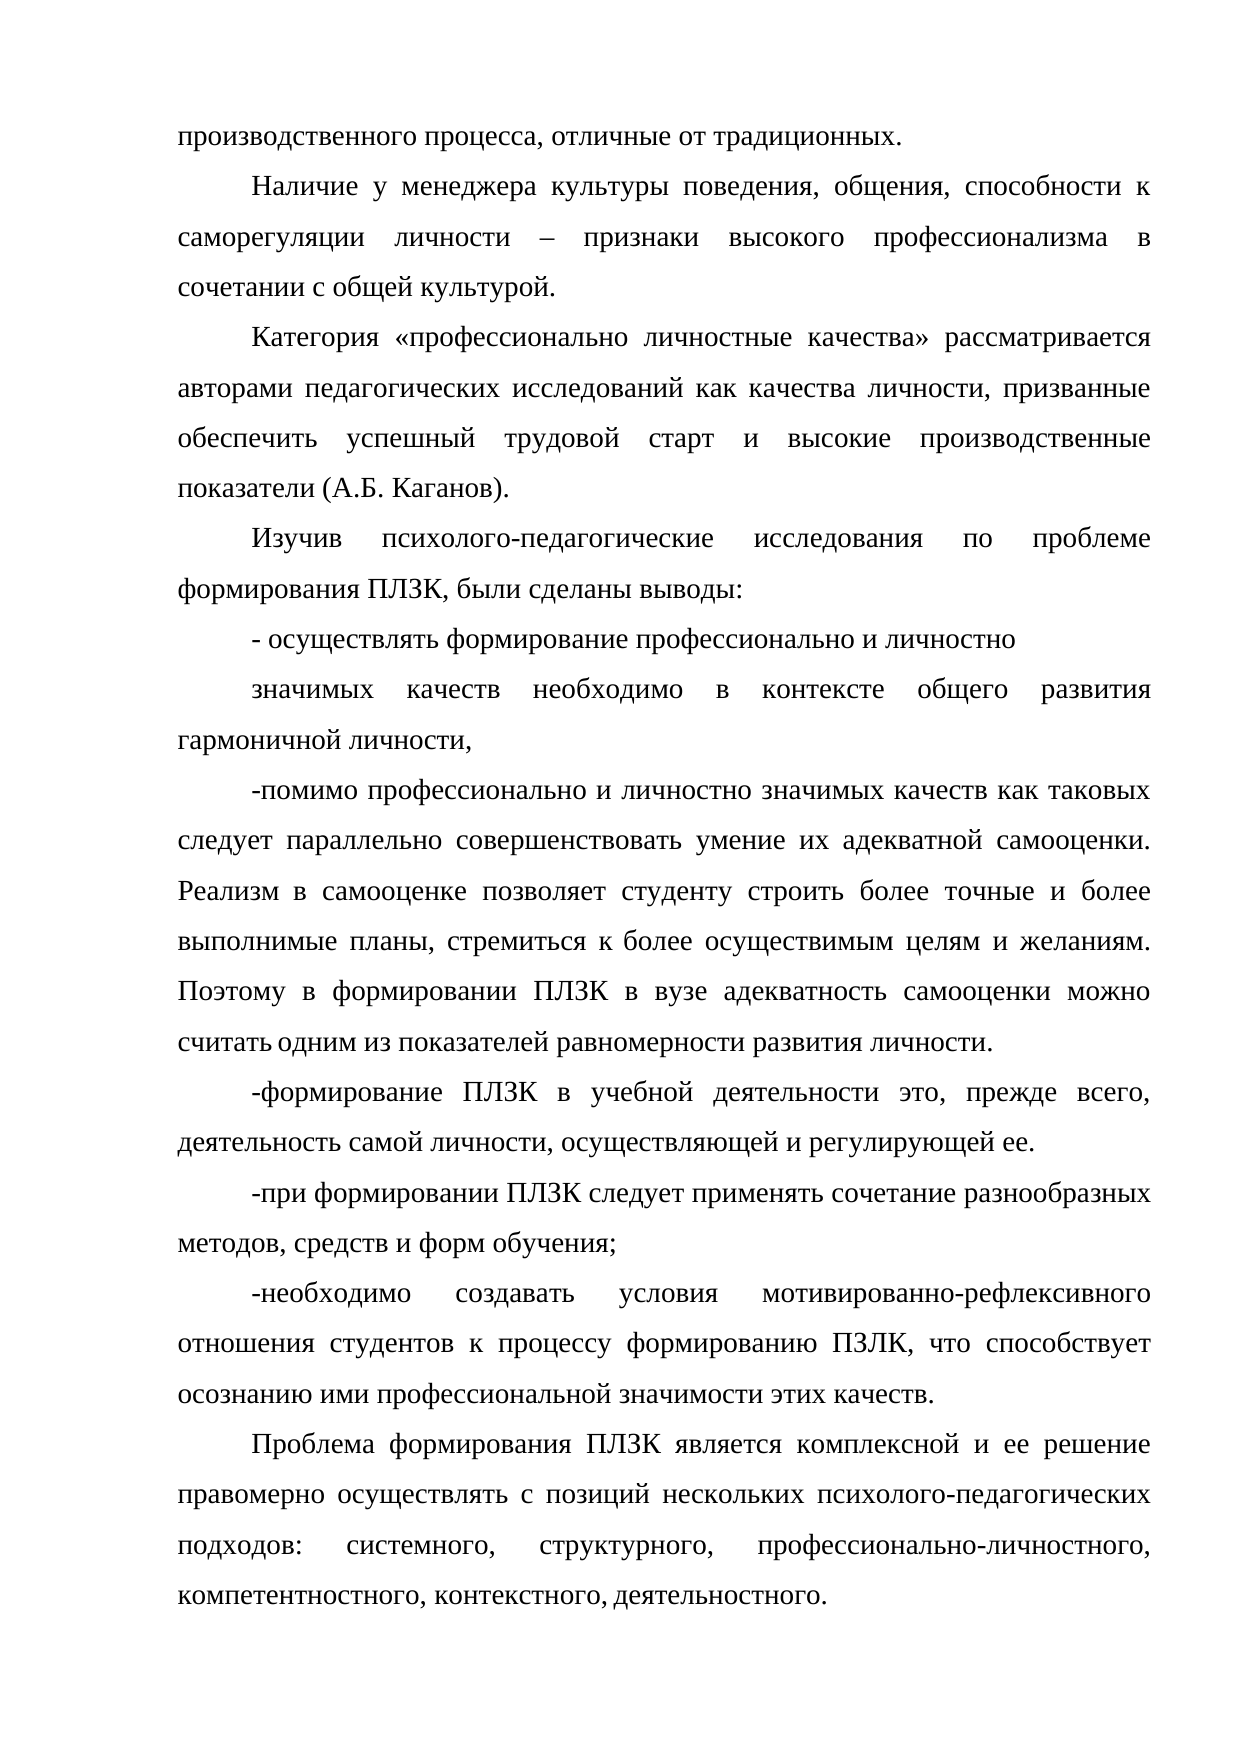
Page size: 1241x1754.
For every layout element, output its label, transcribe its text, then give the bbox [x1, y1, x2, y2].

text Изучив психолого-педагогические исследования по проблеме формирования ПЛЗК, были сделаны выводы: [177, 521, 1152, 604]
text значимых качеств необходимо в контексте общего развития гармоничной личности, [177, 672, 1152, 755]
text -помимо профессионально и личностно значимых качеств как таковых следует параллельно совершенствовать умение их адекватной самооценки. Реализм в самооценке позволяет студенту строить более точные и более выполнимые планы, стремиться к более осуществимым целям и желаниям. Поэтому в формировании ПЛЗК в вузе адекватность самооценки можно считать одним из показателей равномерности развития личности. [177, 772, 1152, 1057]
text - осуществлять формирование профессионально и личностно [177, 621, 1152, 655]
text Проблема формирования ПЛЗК является комплексной и ее решение правомерно осуществлять с позиций нескольких психолого-педагогических подходов: системного, структурного, профессионально-личностного, компетентностного, контекстного, деятельностного. [177, 1426, 1152, 1611]
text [177, 118, 1152, 152]
text -формирование ПЛЗК в учебной деятельности это, прежде всего, деятельность самой личности, осуществляющей и регулирующей ее. [177, 1074, 1152, 1158]
text Категория «профессионально личностные качества» рассматривается авторами педагогических исследований как качества личности, призванные обеспечить успешный трудовой старт и высокие производственные показатели (А.Б. Каганов). [177, 319, 1152, 504]
text -при формировании ПЛЗК следует применять сочетание разнообразных методов, средств и форм обучения; [177, 1175, 1152, 1258]
text Наличие у менеджера культуры поведения, общения, способности к саморегуляции личности – признаки высокого профессионализма в сочетании с общей культурой. [177, 168, 1152, 303]
text -необходимо создавать условия мотивированно-рефлексивного отношения студентов к процессу формированию ПЗЛК, что способствует осознанию ими профессиональной значимости этих качеств. [177, 1275, 1152, 1409]
